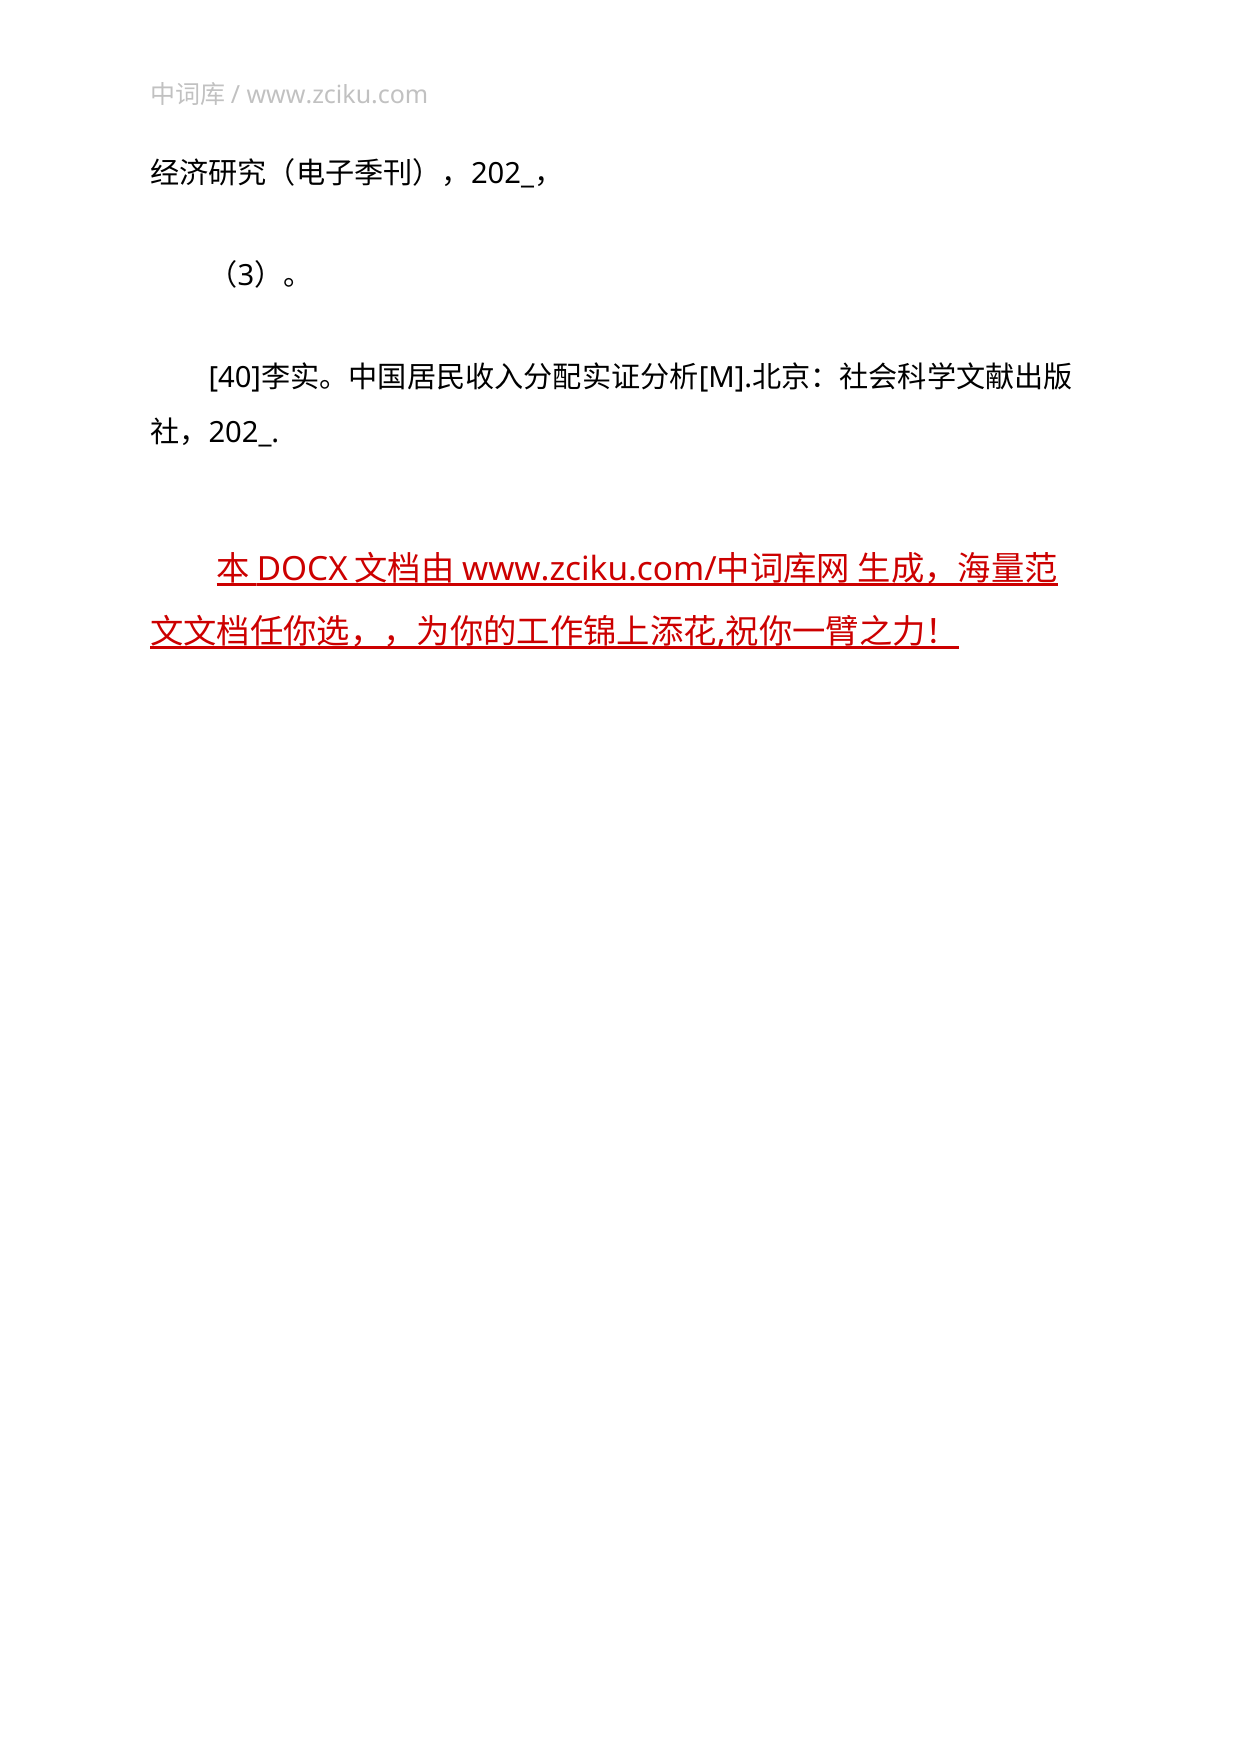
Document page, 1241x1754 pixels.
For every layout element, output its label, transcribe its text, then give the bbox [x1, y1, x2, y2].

text 本DOCX文档由 www.zciku.com/中词库网 生成，海量范文文档任你选，，为你的工作锦上添花,祝你一臂之力！ [150, 542, 1090, 653]
text （3）。 [150, 252, 1090, 294]
text [40]李实。中国居民收入分配实证分析[M].北京：社会科学文献出版社，202_. [150, 354, 1090, 451]
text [150, 150, 1090, 192]
